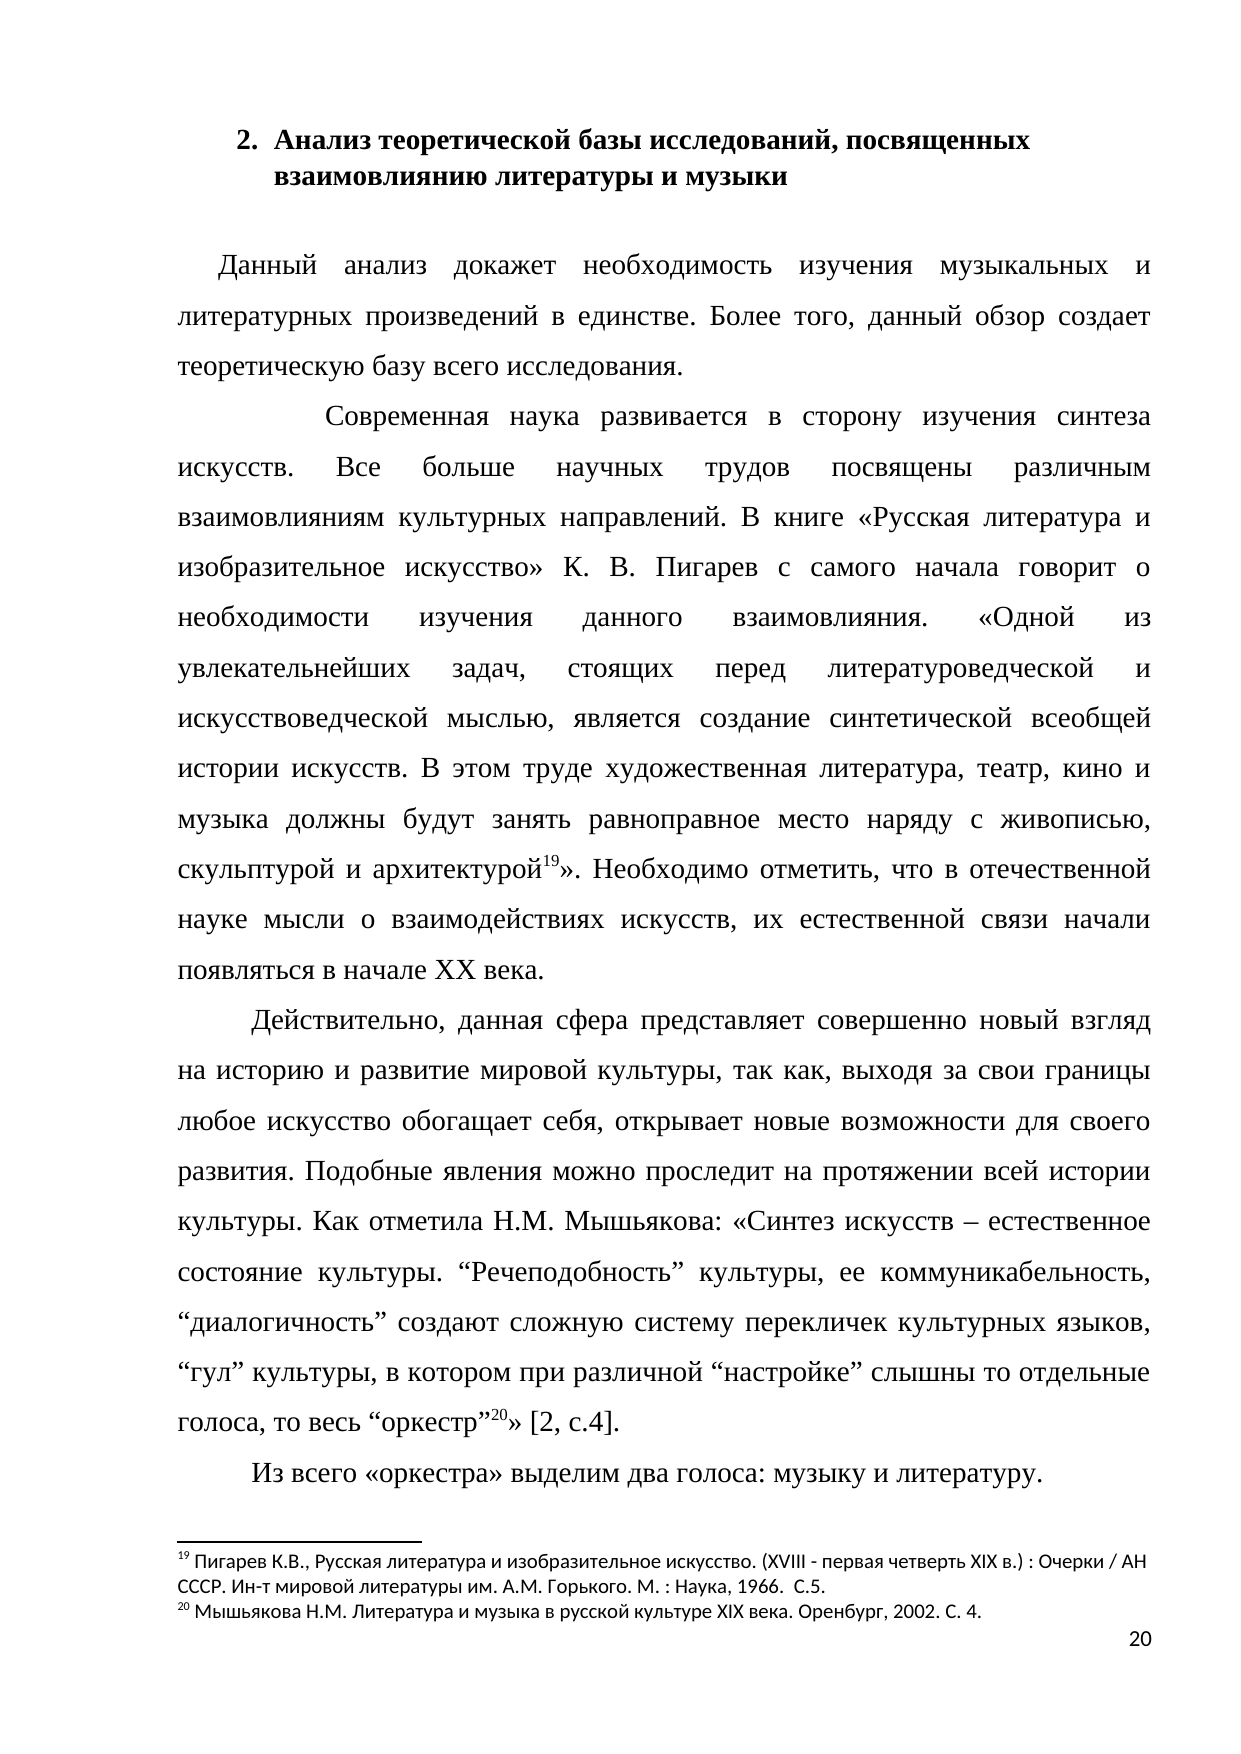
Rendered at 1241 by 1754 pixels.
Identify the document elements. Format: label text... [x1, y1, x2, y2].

text Действительно, данная сфера представляет совершенно новый взгляд на историю и развитие мировой культуры, так как, выходя за свои границы любое искусство обогащает себя, открывает новые возможности для своего развития. Подобные явления можно проследит на протяжении всей истории культуры. Как отметила Н.М. Мышьякова: «Синтез искусств – естественное состояние культуры. “Речеподобность” культуры, ее коммуникабельность, “диалогичность” создают сложную систему перекличек культурных языков, “гул” культуры, в котором при различной “настройке” слышны то отдельные голоса, то весь “оркестр”» [2, c.4]. [177, 1002, 1152, 1438]
text Данный анализ докажет необходимость изучения музыкальных и литературных произведений в единстве. Более того, данный обзор создает теоретическую базу всего исследования. [177, 247, 1152, 382]
text Из всего «оркестра» выделим два голоса: музыку и литературу. [177, 1455, 1152, 1488]
text Современная наука развивается в сторону изучения синтеза искусств. Все больше научных трудов посвящены различным взаимовлияниям культурных направлений. В книге «Русская литература и изобразительное искусство» К. В. Пигарев с самого начала говорит о необходимости изучения данного взаимовлияния. «Одной из увлекательнейших задач, стоящих перед литературоведческой и искусствоведческой мыслью, является создание синтетической всеобщей истории искусств. В этом труде художественная литература, театр, кино и музыка должны будут занять равноправное место наряду с живописью, скульптурой и архитектурой». Необходимо отметить, что в отечественной науке мысли о взаимодействиях искусств, их естественной связи начали появляться в начале XX века. [177, 398, 1152, 985]
subtitle Анализ теоретической базы исследований, посвященных взаимовлиянию литературы и музыки [236, 122, 1152, 192]
